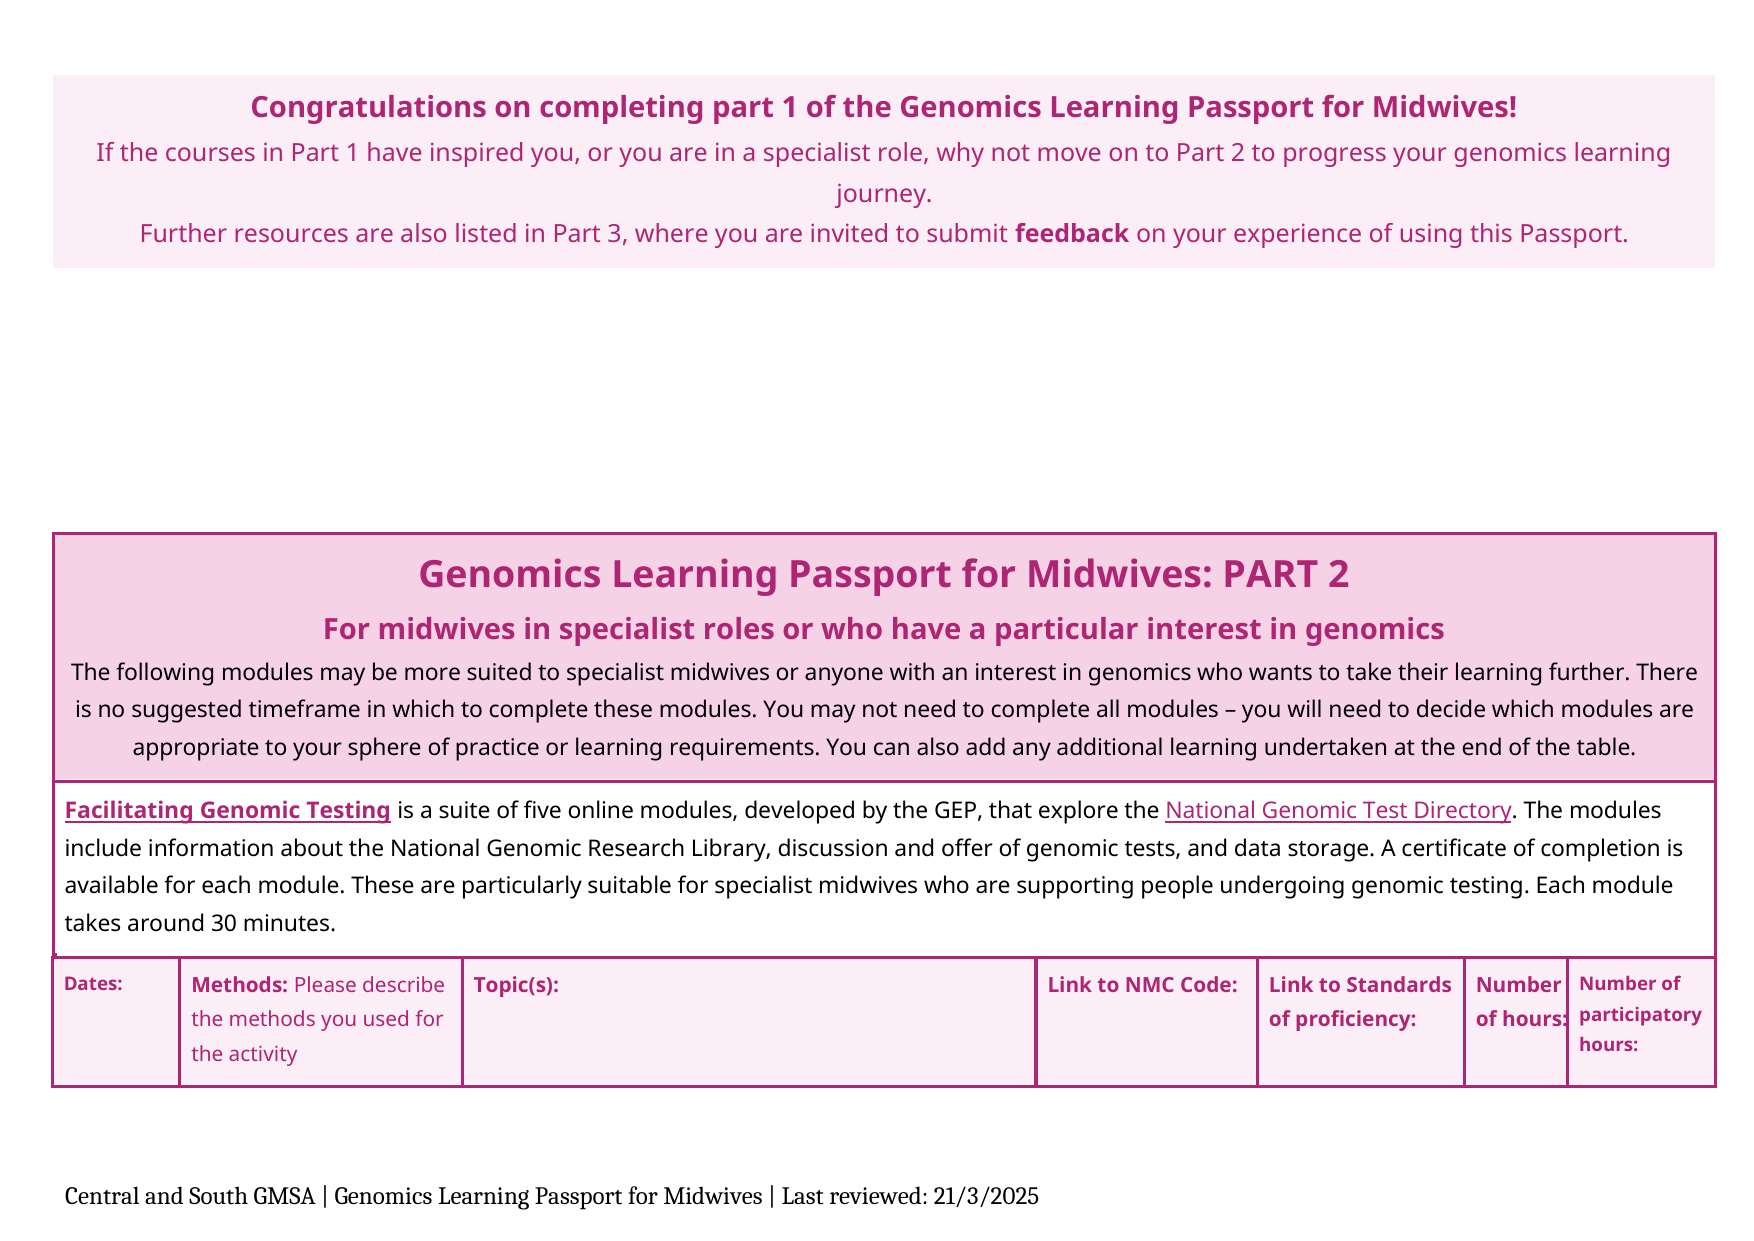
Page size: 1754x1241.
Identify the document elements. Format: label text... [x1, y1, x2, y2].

table_header Genomics Learning Passport for Midwives: PART 2 For midwives in specialist roles or who have a particular interest in genomics The following modules may be more suited to specialist midwives or anyone with an interest in genomics who wants to take their learning further. There is no suggested timeframe in which to complete these modules. You may not need to complete all modules – you will need to decide which modules are appropriate to your sphere of practice or learning requirements. You can also add any additional learning undertaken at the end of the table. [55, 535, 1714, 779]
table_cell Topic(s): [464, 959, 1034, 1084]
table_cell Facilitating Genomic Testing is a suite of five online modules, developed by the GEP, that explore the National Genomic Test Directory. The modules include information about the National Genomic Research Library, discussion and offer of genomic tests, and data storage. A certificate of completion is available for each module. These are particularly suitable for specialist midwives who are supporting people undergoing genomic testing. Each module takes around 30 minutes. [55, 783, 1714, 956]
table_cell Number of participatory hours: [1569, 959, 1714, 1084]
table_cell Link to NMC Code: [1038, 959, 1256, 1084]
table_cell Number of hours: [1466, 959, 1566, 1084]
table_cell Link to Standards of proficiency: [1259, 959, 1463, 1084]
table_cell Dates: [54, 959, 178, 1084]
table_header Congratulations on completing part 1 of the Genomics Learning Passport for Midwives! If the courses in Part 1 have inspired you, or you are in a specialist role, why not move on to Part 2 to progress your genomics learning journey. Further resources are also listed in Part 3, where you are invited to submit feedback on your experience of using this Passport. [53, 75, 1715, 268]
table_cell Methods: Please describe the methods you used for the activity [181, 959, 461, 1084]
